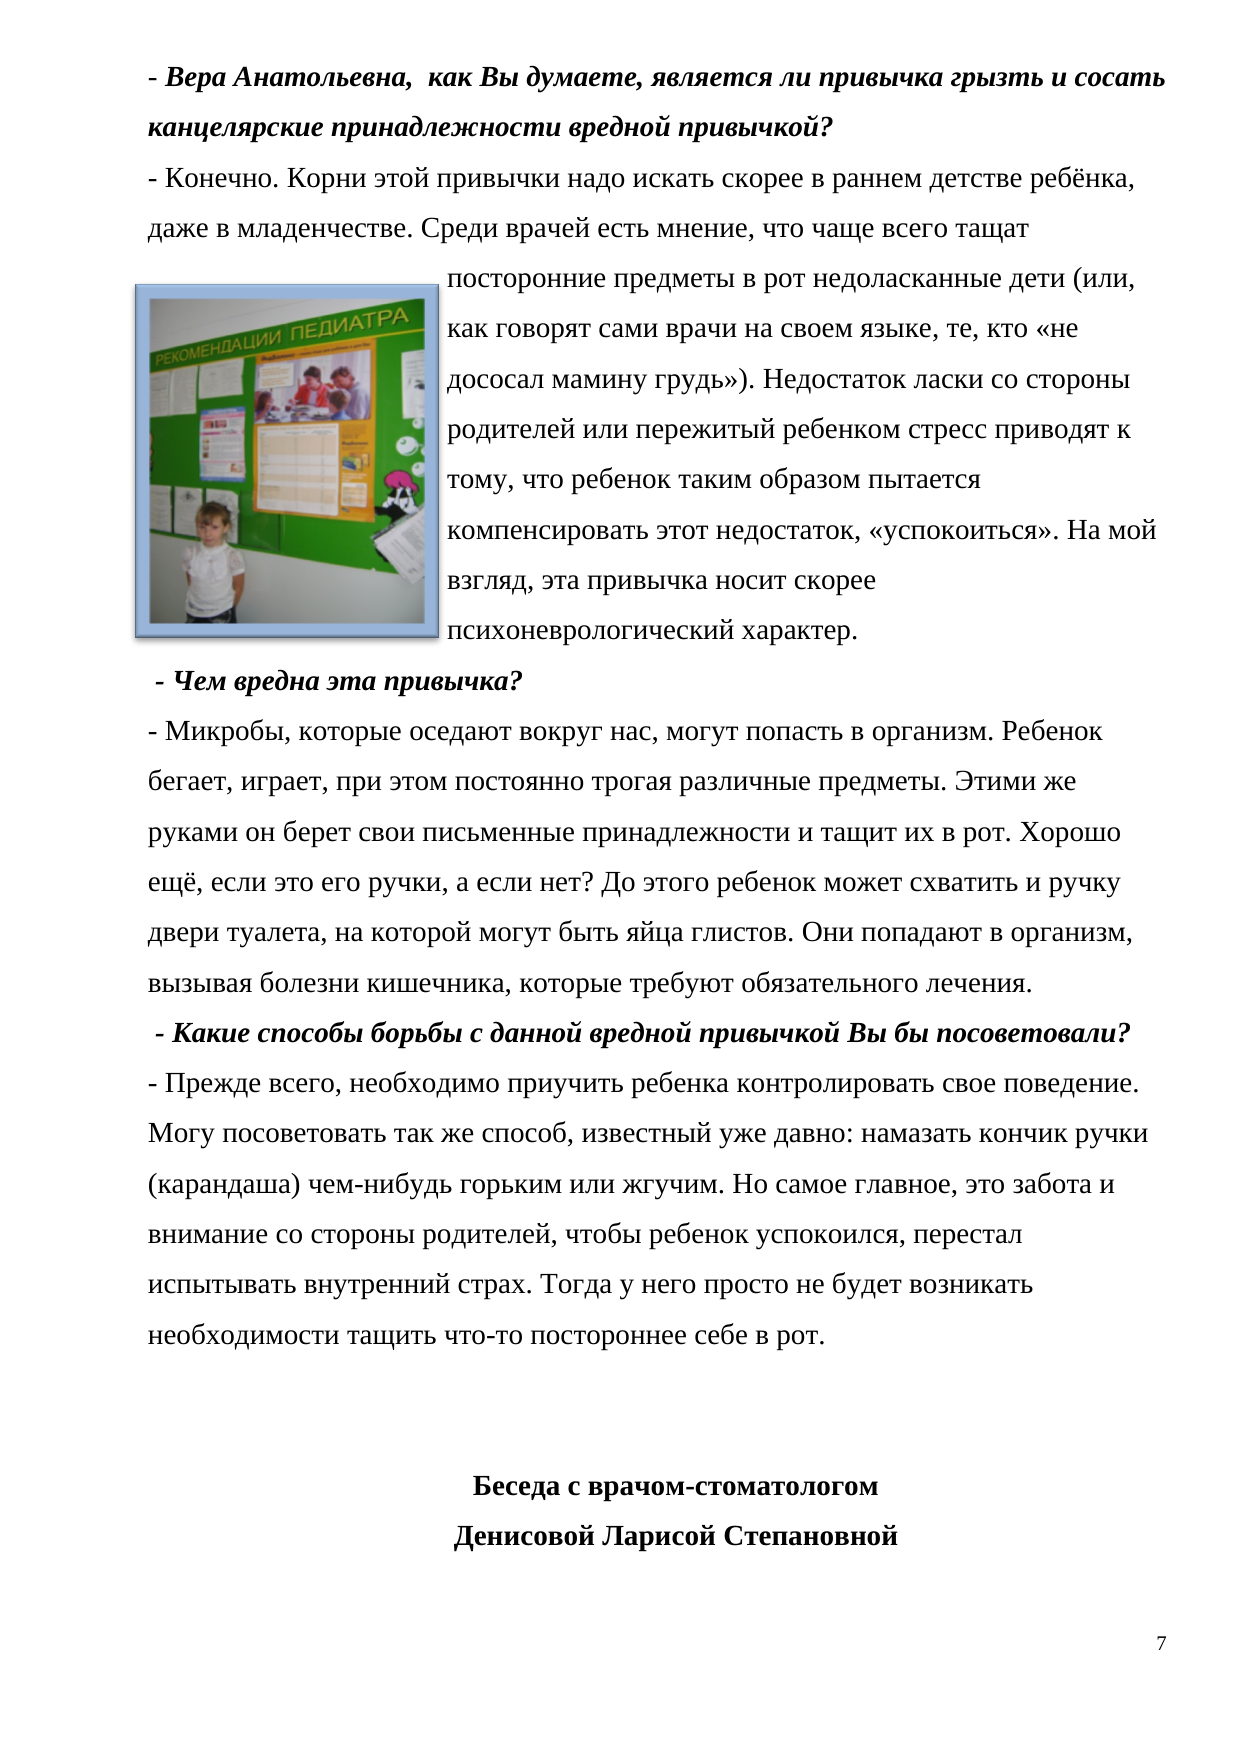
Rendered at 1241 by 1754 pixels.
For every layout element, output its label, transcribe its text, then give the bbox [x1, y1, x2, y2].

text Беседа с врачом-стоматологом [148, 1468, 1166, 1501]
picture [127, 280, 447, 647]
text - Прежде всего, необходимо приучить ребенка контролировать свое поведение. Могу посоветовать так же способ, известный уже давно: намазать кончик ручки (карандаша) чем-нибудь горьким или жгучим. Но самое главное, это забота и внимание со стороны родителей, чтобы ребенок успокоился, перестал испытывать внутренний страх. Тогда у него просто не будет возникать необходимости тащить что-то постороннее себе в рот. [148, 1065, 1166, 1350]
text - Какие способы борьбы с данной вредной привычкой Вы бы посоветовали? [148, 1015, 1166, 1048]
text - Конечно. Корни этой привычки надо искать скорее в раннем детстве ребёнка, даже в младенчестве. Среди врачей есть мнение, что чаще всего тащат посторонние предметы в рот недоласканные дети (или, как говорят сами врачи на своем языке, те, кто «не дососал мамину грудь»). Недостаток ласки со стороны родителей или пережитый ребенком стресс приводят к тому, что ребенок таким образом пытается компенсировать этот недостаток, «успокоиться». На мой взгляд, эта привычка носит скорее психоневрологический характер. [148, 160, 1166, 646]
text - Чем вредна эта привычка? [148, 663, 1166, 696]
text - Микробы, которые оседают вокруг нас, могут попасть в организм. Ребенок бегает, играет, при этом постоянно трогая различные предметы. Этими же руками он берет свои письменные принадлежности и тащит их в рот. Хорошо ещё, если это его ручки, а если нет? До этого ребенок может схватить и ручку двери туалета, на которой могут быть яйца глистов. Они попадают в организм, вызывая болезни кишечника, которые требуют обязательного лечения. [148, 713, 1166, 998]
text Денисовой Ларисой Степановной [148, 1518, 1166, 1552]
text - Вера Анатольевна, как Вы думаете, является ли привычка грызть и сосать канцелярские принадлежности вредной привычкой? [148, 59, 1166, 143]
